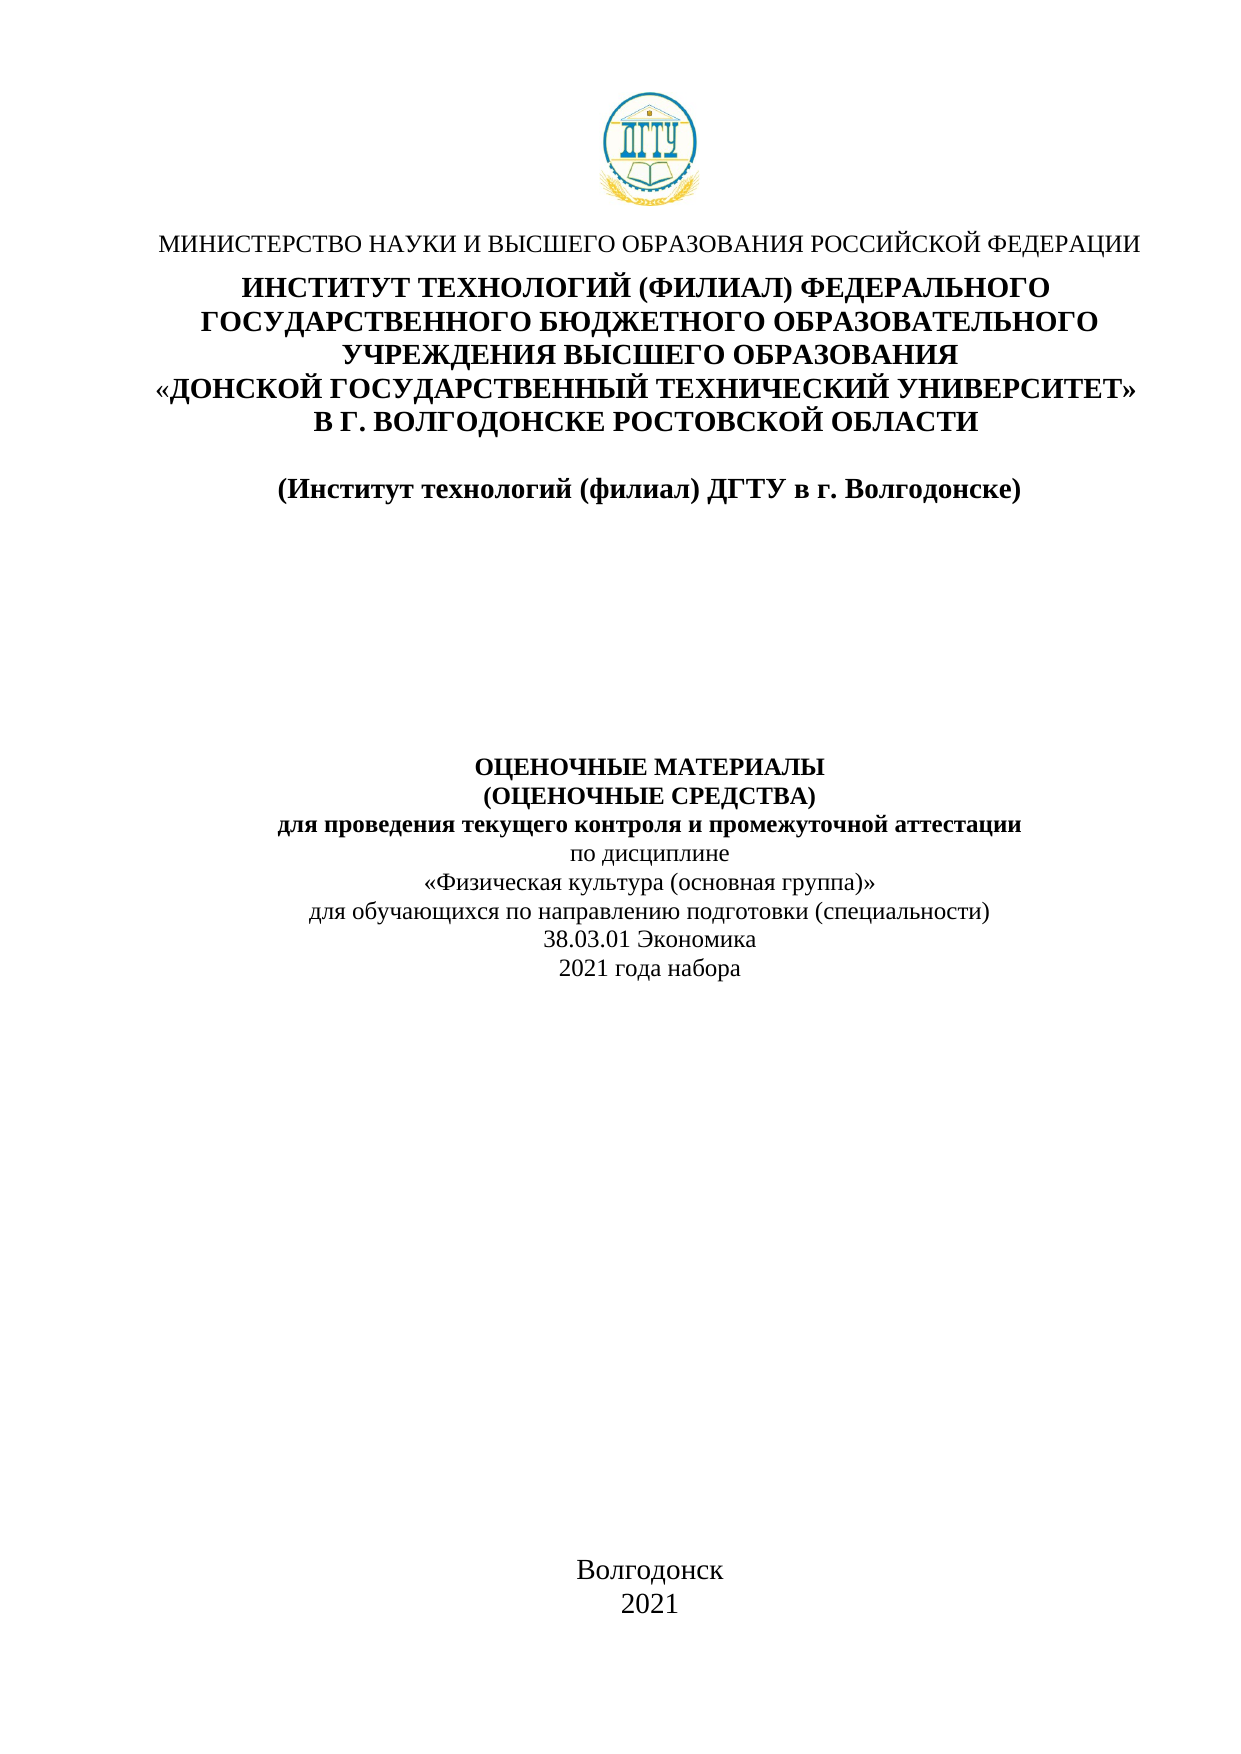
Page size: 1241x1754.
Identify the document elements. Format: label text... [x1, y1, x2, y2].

text ИНСТИТУТ ТЕХНОЛОГИЙ (ФИЛИАЛ) ФЕДЕРАЛЬНОГО ГОСУДАРСТВЕННОГО БЮДЖЕТНОГО ОБРАЗОВАТЕЛЬНОГО УЧРЕЖДЕНИЯ ВЫСШЕГО ОБРАЗОВАНИЯ [110, 270, 1182, 371]
text 2021 [118, 1586, 1181, 1619]
text (Институт технологий (филиал) ДГТУ в г. Волгодонске) [118, 472, 1181, 505]
text по дисциплине [118, 838, 1181, 867]
text для проведения текущего контроля и промежуточной аттестации [118, 809, 1181, 838]
text Волгодонск [118, 1552, 1181, 1586]
text В Г. ВОЛГОДОНСКЕ РОСТОВСКОЙ ОБЛАСТИ [110, 404, 1182, 438]
text 38.03.01 Экономика [118, 924, 1181, 953]
text ОЦЕНОЧНЫЕ МАТЕРИАЛЫ [118, 752, 1181, 781]
text для обучающихся по направлению подготовки (специальности) [118, 896, 1181, 924]
text «ДОНСКОЙ ГОСУДАРСТВЕННЫЙ ТЕХНИЧЕСКИЙ УНИВЕРСИТЕТ» [110, 371, 1182, 404]
text 2021 года набора [118, 953, 1181, 982]
text (ОЦЕНОЧНЫЕ СРЕДСТВА) [118, 781, 1181, 809]
picture [599, 92, 700, 206]
text «Физическая культура (основная группа)» [118, 867, 1181, 896]
text МИНИСТЕРСТВО НАУКИ И ВЫСШЕГО ОБРАЗОВАНИЯ РОССИЙСКОЙ ФЕДЕРАЦИИ [118, 229, 1181, 258]
